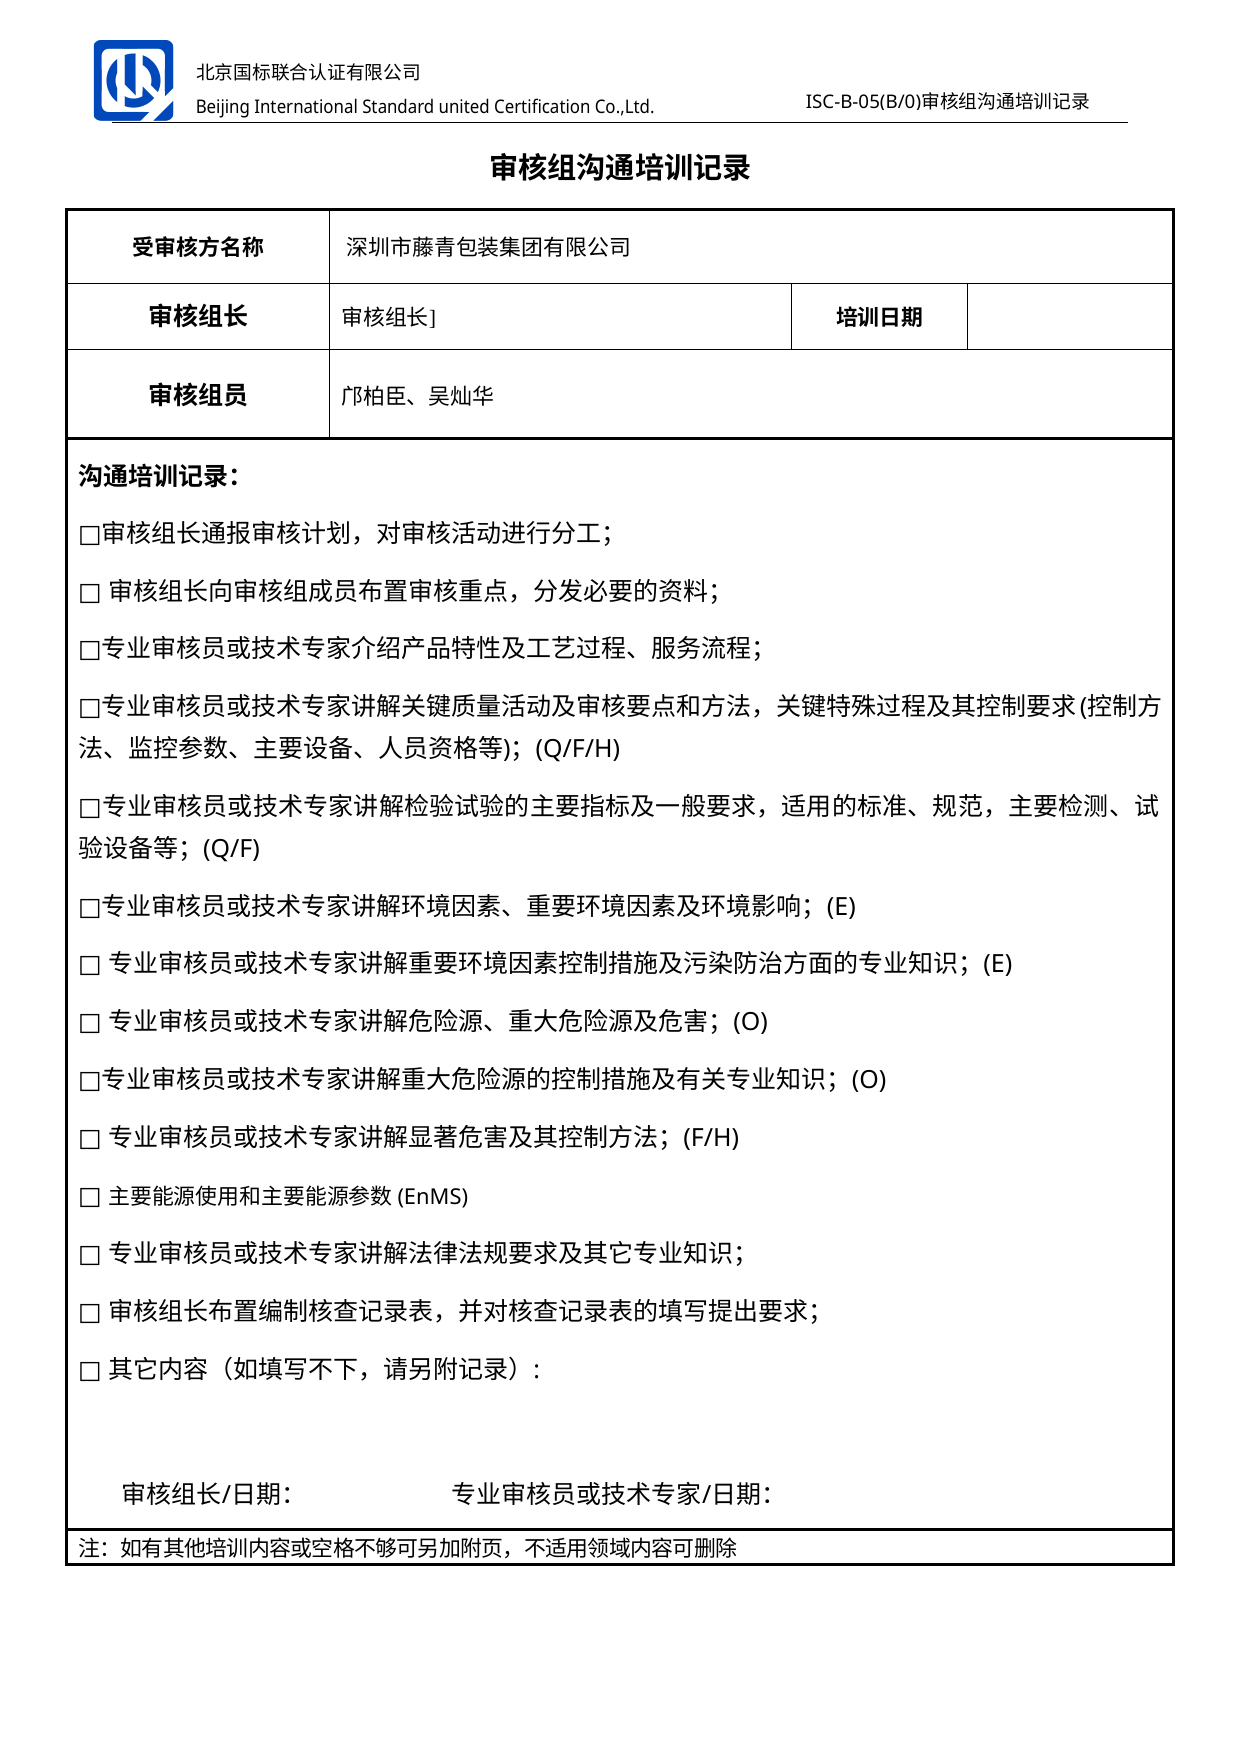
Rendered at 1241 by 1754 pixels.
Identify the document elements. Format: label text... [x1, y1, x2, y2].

table_cell 审核组员 [68, 350, 329, 437]
table_cell 邝柏臣、吴灿华 [330, 350, 1172, 437]
text 审核组沟通培训记录 [112, 144, 1128, 186]
table_cell 培训日期 [792, 284, 967, 349]
table_cell 沟通培训记录： □审核组长通报审核计划，对审核活动进行分工； □ 审核组长向审核组成员布置审核重点，分发必要的资料； □专业审核员或技术专家介绍产品特性及工艺过程、服务流程； □专业审核员或技术专家讲解关键质量活动及审核要点和方法，关键特殊过程及其控制要求(控制方法、监控参数、主要设备、人员资格等)；(Q/F/H) □专业审核员或技术专家讲解检验试验的主要指标及一般要求，适用的标准、规范，主要检测、试验设备等；(Q/F) □专业审核员或技术专家讲解环境因素、重要环境因素及环境影响；(E) □ 专业审核员或技术专家讲解重要环境因素控制措施及污染防治方面的专业知识；(E) □ 专业审核员或技术专家讲解危险源、重大危险源及危害；(O) □专业审核员或技术专家讲解重大危险源的控制措施及有关专业知识；(O) □ 专业审核员或技术专家讲解显著危害及其控制方法；(F/H) □ 主要能源使用和主要能源参数 (EnMS) □ 专业审核员或技术专家讲解法律法规要求及其它专业知识； □ 审核组长布置编制核查记录表，并对核查记录表的填写提出要求； □ 其它内容（如填写不下，请另附记录）: 审核组长/日期： 专业审核员或技术专家/日期： [68, 440, 1172, 1528]
table_cell [968, 284, 1172, 349]
picture [93, 40, 174, 121]
table_cell 审核组长] [330, 284, 791, 349]
table_header 深圳市藤青包装集团有限公司 [330, 211, 1172, 282]
table_cell 注：如有其他培训内容或空格不够可另加附页，不适用领域内容可删除 [68, 1531, 1172, 1563]
table_header 受审核方名称 [68, 211, 329, 282]
table_cell 审核组长 [68, 284, 329, 349]
